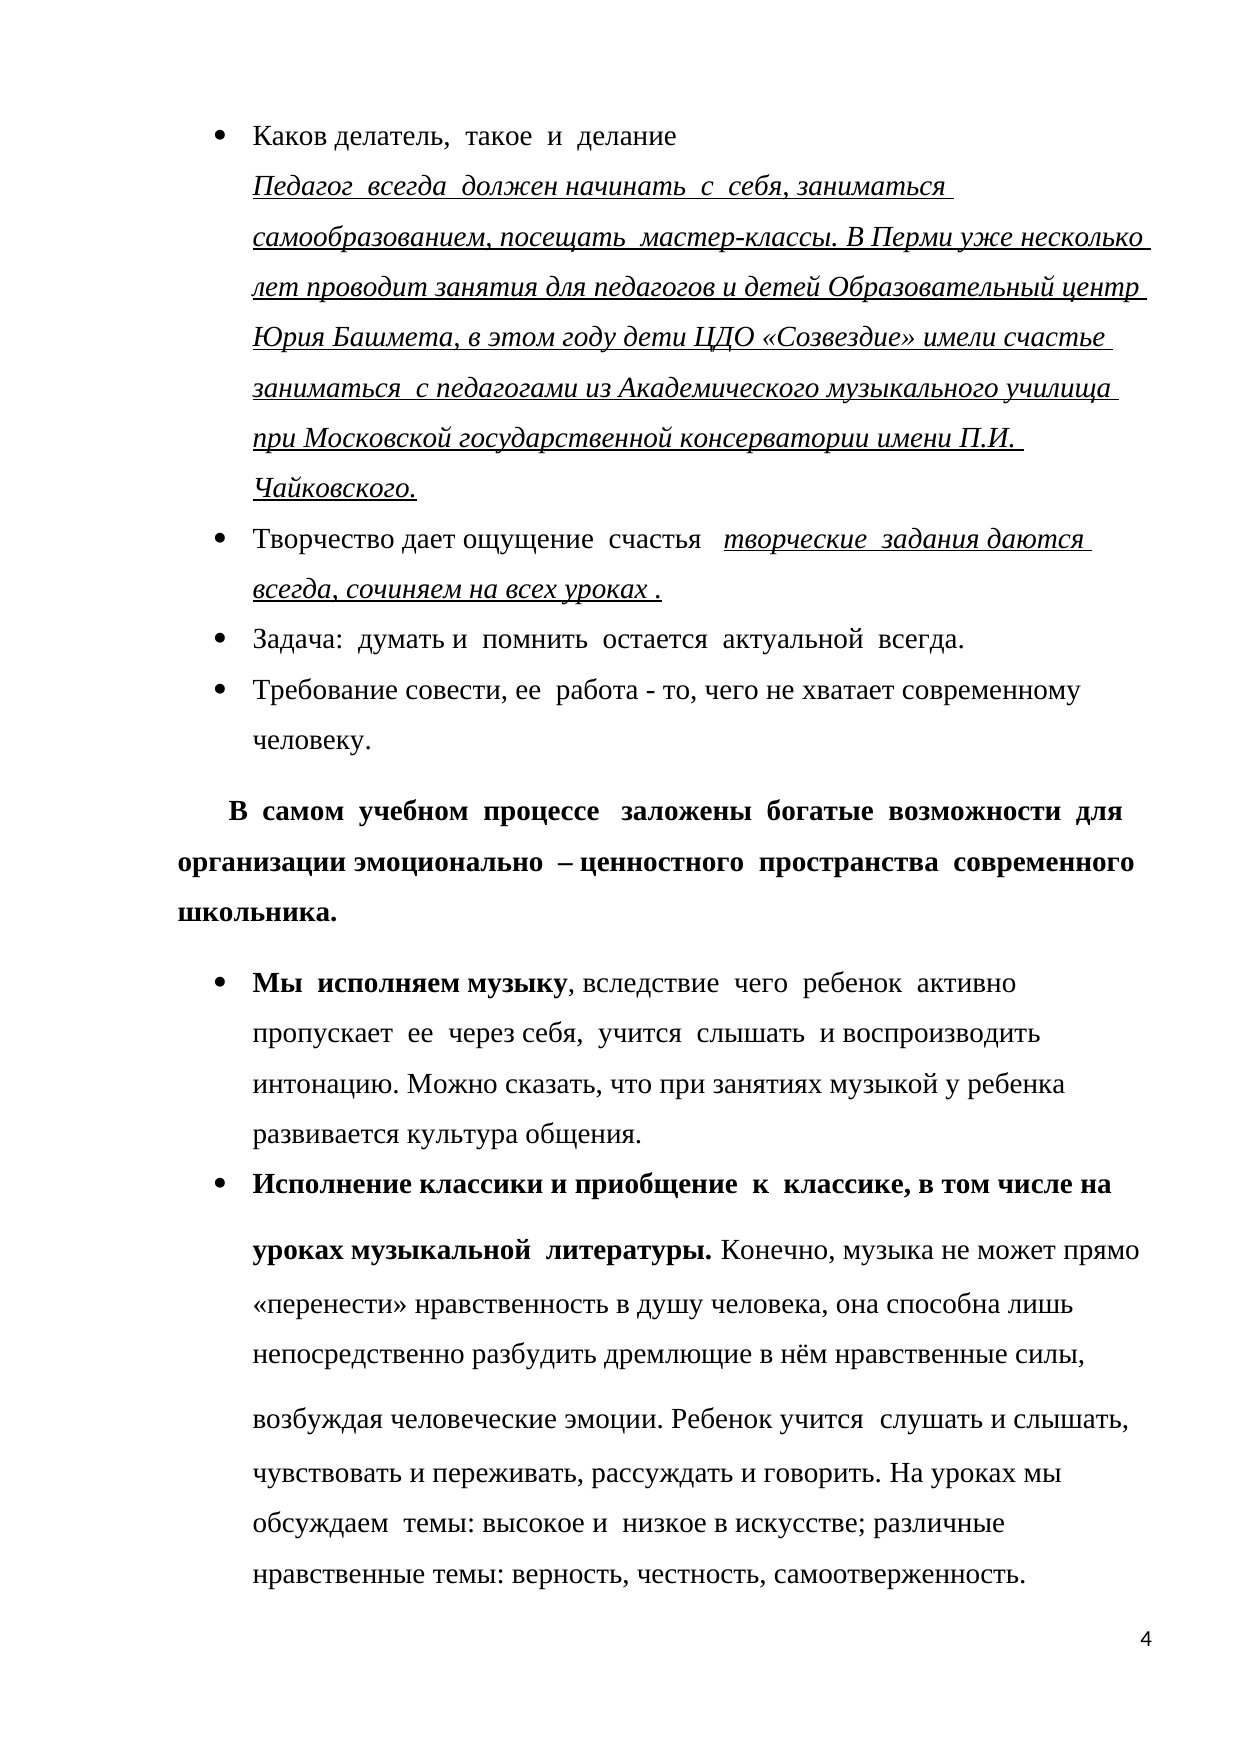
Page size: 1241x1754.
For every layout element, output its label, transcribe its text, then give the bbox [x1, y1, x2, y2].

list Педагог всегда должен начинать с себя, заниматься самообразованием, посещать мастер-классы. В Перми уже несколько лет проводит занятия для педагогов и детей Образовательный центр Юрия Башмета, в этом году дети ЦДО «Созвездие» имели счастье заниматься с педагогами из Академического музыкального училища при Московской государственной консерватории имени П.И. Чайковского. [252, 168, 1152, 504]
list Мы исполняем музыку, вследствие чего ребенок активно пропускает ее через себя, учится слышать и воспроизводить интонацию. Можно сказать, что при занятиях музыкой у ребенка развивается культура общения. [215, 965, 1152, 1150]
list Задача: думать и помнить остается актуальной всегда. [215, 621, 1152, 655]
text В самом учебном процессе заложены богатые возможности для организации эмоционально – ценностного пространства современного школьника. [177, 793, 1152, 928]
list Требование совести, ее работа - то, чего не хватает современному человеку. [215, 672, 1152, 756]
list Творчество дает ощущение счастья творческие задания даются всегда, сочиняем на всех уроках . [215, 521, 1152, 605]
list Каков делатель, такое и делание [215, 118, 1152, 152]
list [215, 1167, 1152, 1589]
